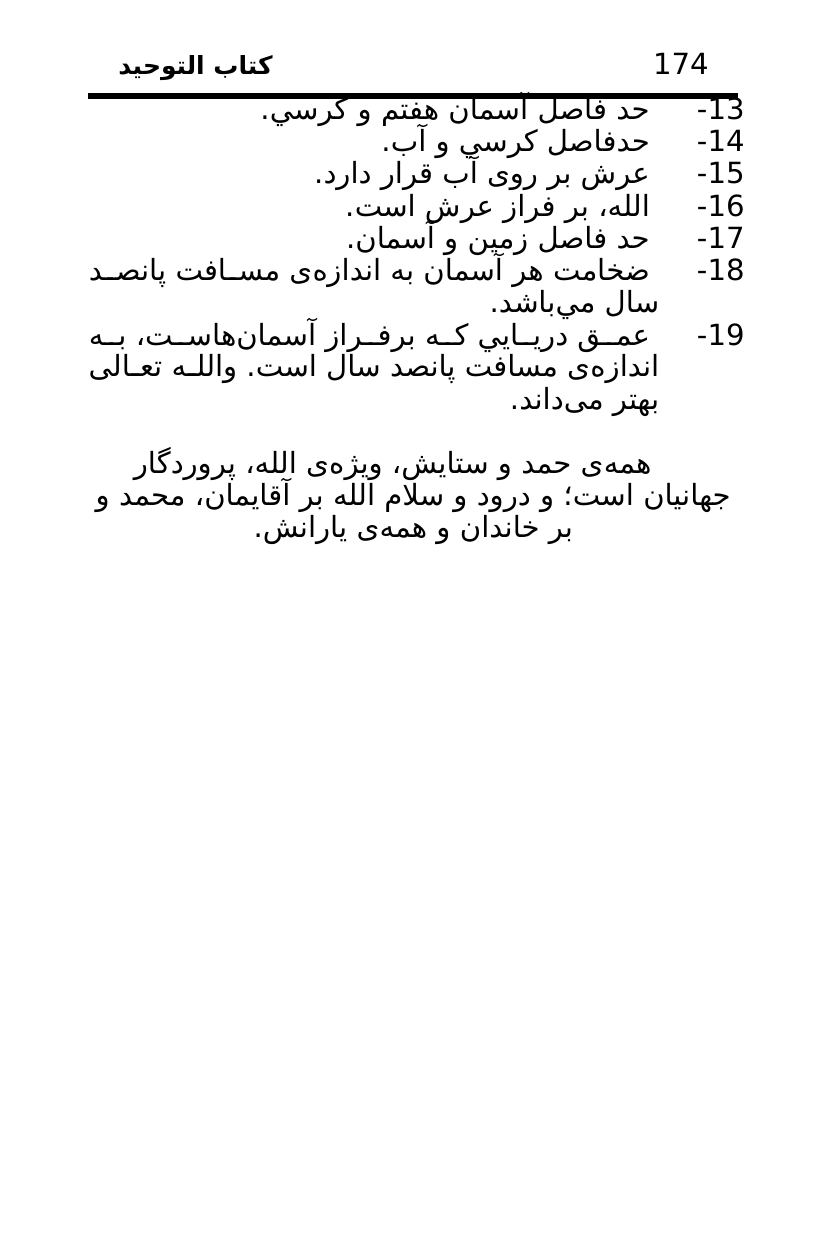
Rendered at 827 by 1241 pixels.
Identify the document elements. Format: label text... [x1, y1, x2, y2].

list حدفاصل كرسي و آب. [89, 126, 697, 158]
list حد فاصل زمين و آسمان. [89, 222, 697, 255]
text همه‌ی حمد و ستایش، ویژه‌ی الله، پروردگار جهانیان است؛ و درود و سلام الله بر آقایمان، محمد و بر خاندان و همه‌ی یارانش. [89, 448, 738, 544]
list عرش بر روی آب قرار دارد. [89, 158, 697, 190]
list عمق دريایي كه برفراز آسمان‌هاست، به اندازه‌ی مسافت پانصد سال است. والله تعالی بهتر می‌داند. [89, 319, 697, 416]
list ضخامت هر آسمان به اندازه‌ی مسافت پانصد سال مي‌باشد. [89, 255, 697, 319]
list حد فاصل آسمان هفتم و كرسي. [89, 94, 697, 126]
list الله، بر فراز عرش است. [89, 190, 697, 222]
